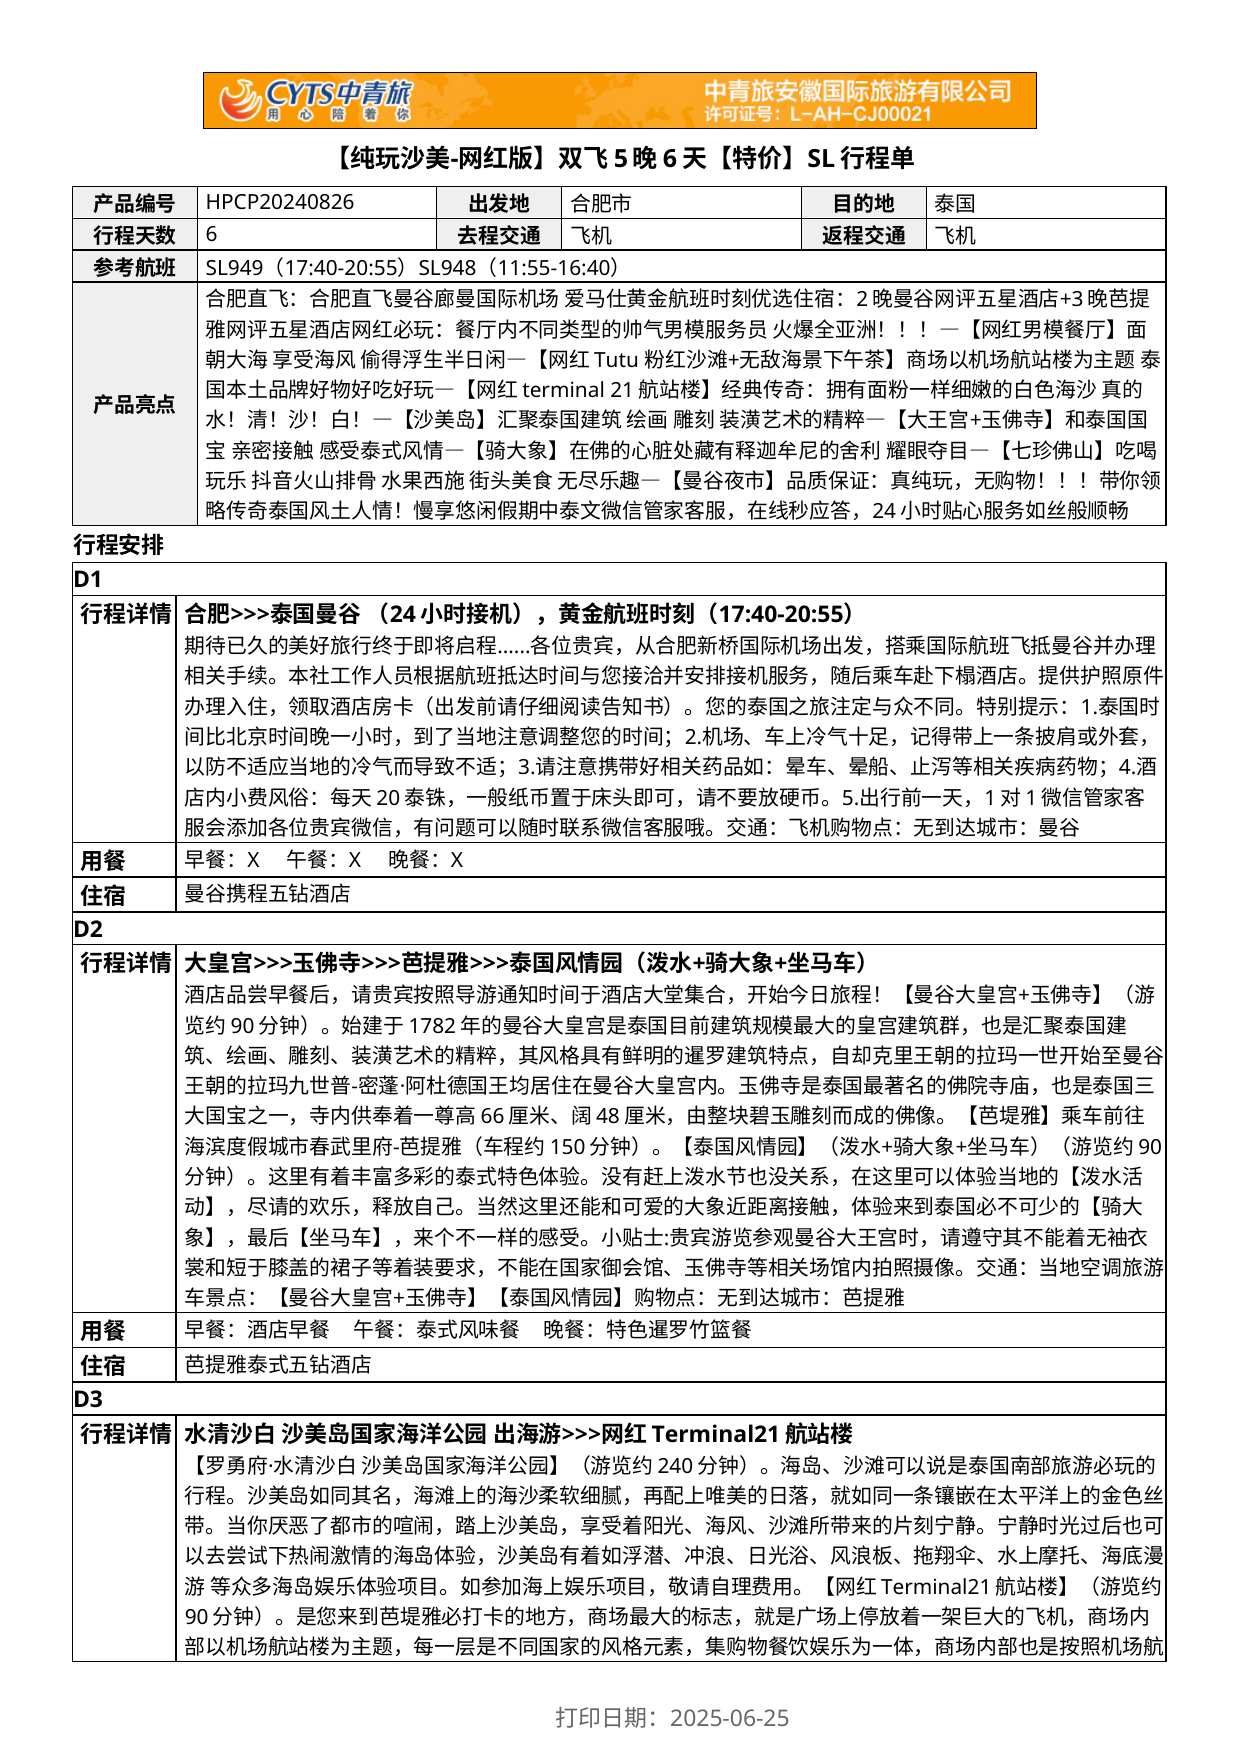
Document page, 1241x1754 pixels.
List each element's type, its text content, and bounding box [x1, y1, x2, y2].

table_cell 芭提雅泰式五钻酒店 [177, 1348, 1165, 1381]
picture [204, 73, 1036, 128]
table_header 产品编号 [73, 187, 197, 217]
table_cell 行程详情 [73, 596, 175, 841]
text 【纯玩沙美-网红版】双飞5晚6天【特价】SL行程单 [73, 139, 1167, 175]
table_cell 去程交通 [437, 219, 561, 249]
table_cell 早餐：X 午餐：X 晚餐：X [177, 843, 1165, 876]
table_header 泰国 [927, 187, 1165, 217]
table_cell 用餐 [73, 843, 175, 876]
table_cell 合肥直飞：合肥直飞曼谷廊曼国际机场 爱马仕黄金航班时刻 [198, 283, 1165, 525]
table_cell 住宿 [73, 1348, 175, 1381]
table_cell 6 [198, 219, 436, 249]
table_header 出发地 [437, 187, 561, 217]
table_cell 参考航班 [73, 251, 197, 281]
table_header D1 [73, 563, 1165, 594]
table_cell 行程天数 [73, 219, 197, 249]
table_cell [177, 1416, 1165, 1661]
table_cell 用餐 [73, 1313, 175, 1346]
table_cell 产品亮点 [73, 283, 197, 525]
table_cell D3 [73, 1383, 1165, 1414]
table_header HPCP20240826 [198, 187, 436, 217]
table_cell 早餐：酒店早餐 午餐：泰式风味餐 晚餐：特色暹罗竹篮餐 [177, 1313, 1165, 1346]
table_cell 住宿 [73, 878, 175, 911]
table_cell 合肥>>>泰国曼谷 （24小时接机），黄金航班时刻（17:40-20:55） 期待已久的美好旅行终于即将启程...... [177, 596, 1165, 841]
table_cell 大皇宫>>>玉佛寺>>>芭提雅>>>泰国风情园（泼水+骑大象+坐马车） 酒店品尝早餐后，请贵宾按照导游通知时间于酒店大堂集合，开始今日旅程！ [177, 945, 1165, 1312]
table_cell D2 [73, 913, 1165, 944]
table_header 目的地 [802, 187, 926, 217]
table_cell 行程详情 [73, 945, 175, 1312]
text 行程安排 [73, 527, 1167, 561]
table_cell 返程交通 [802, 219, 926, 249]
table_cell 行程详情 [73, 1416, 175, 1661]
table_cell 曼谷携程五钻酒店 [177, 878, 1165, 911]
table_cell 飞机 [562, 219, 801, 249]
table_cell 飞机 [927, 219, 1165, 249]
table_cell SL949（17:40-20:55） [198, 251, 1165, 281]
table_header 合肥市 [562, 187, 801, 217]
